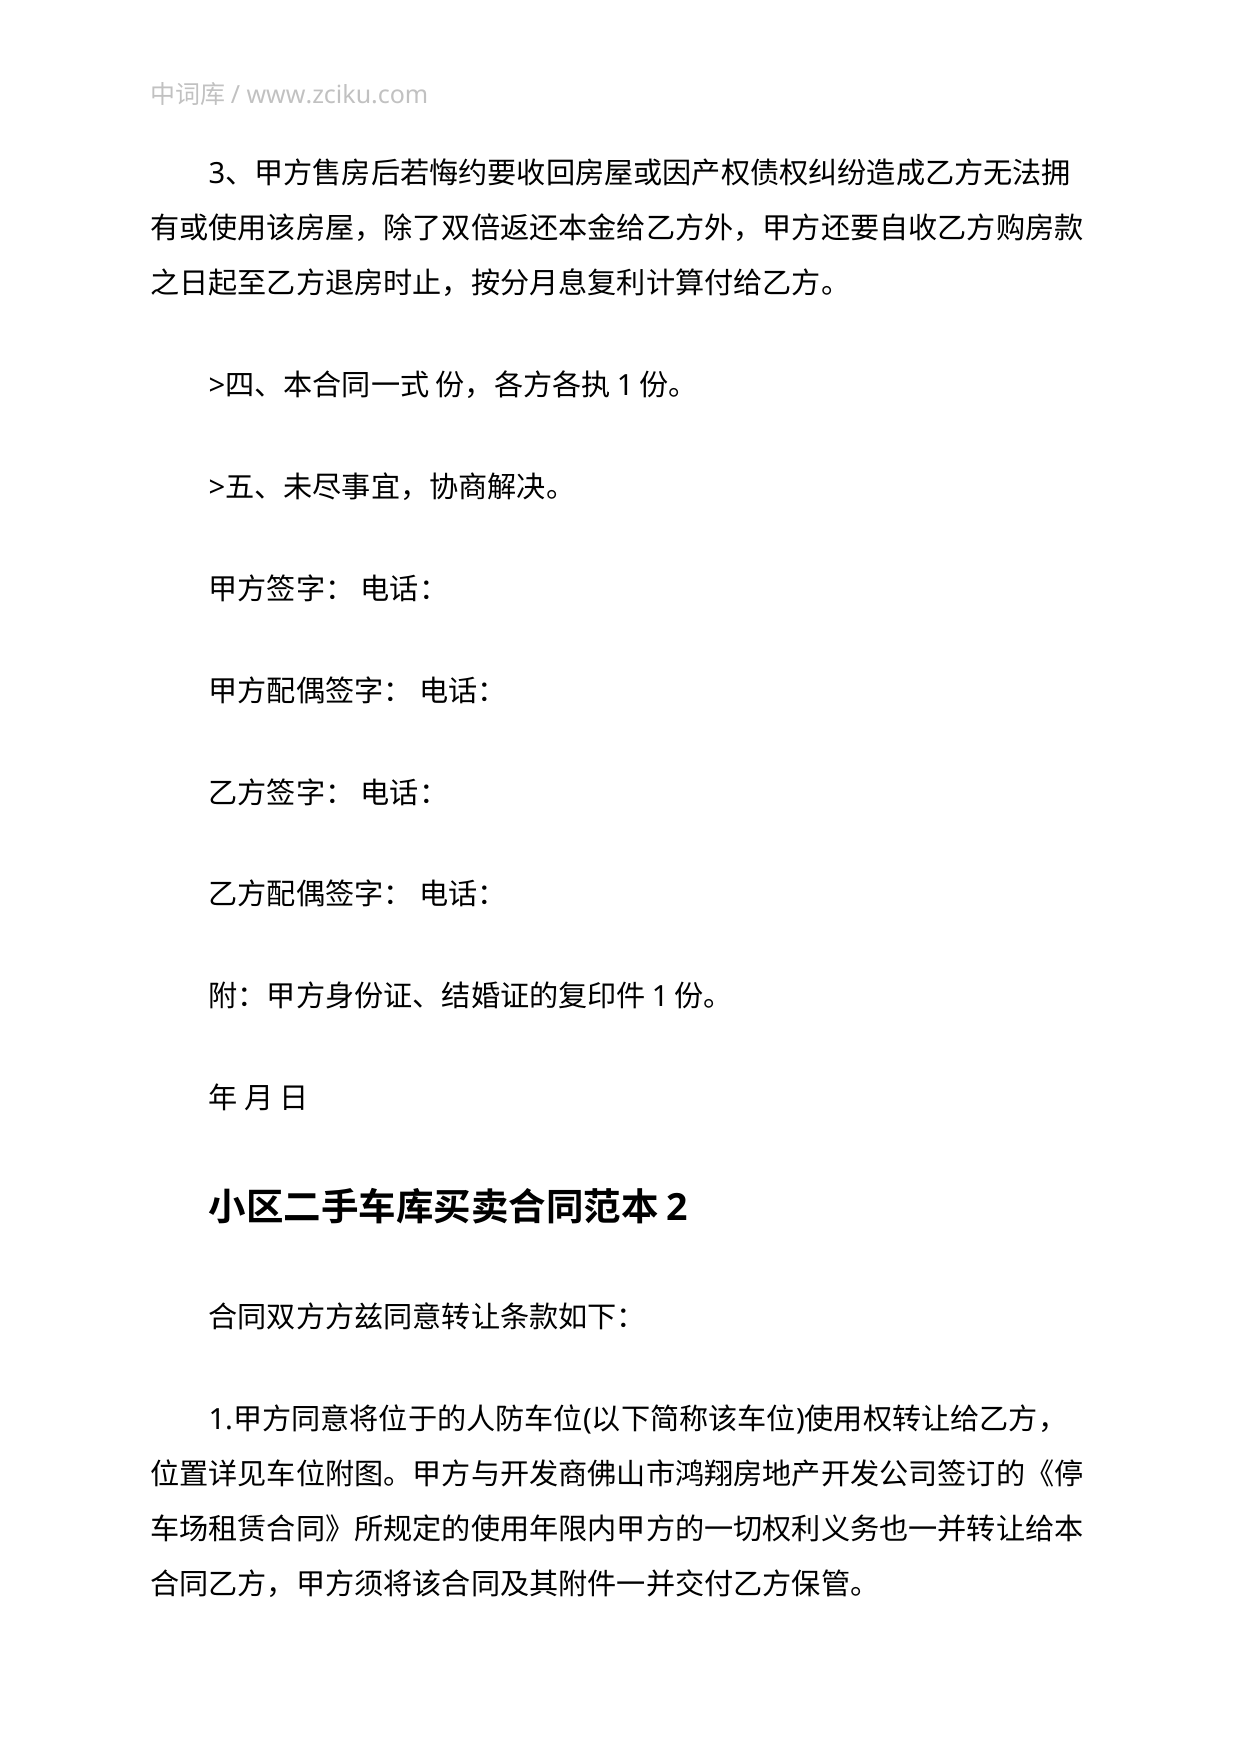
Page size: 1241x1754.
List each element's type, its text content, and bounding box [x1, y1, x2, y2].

text >五、未尽事宜，协商解决。 [150, 464, 1090, 506]
text 乙方配偶签字： 电话： [150, 871, 1090, 913]
text 小区二手车库买卖合同范本2 [150, 1176, 1090, 1231]
text >四、本合同一式 份，各方各执1份。 [150, 362, 1090, 404]
text 3、甲方售房后若悔约要收回房屋或因产权债权纠纷造成乙方无法拥有或使用该房屋，除了双倍返还本金给乙方外，甲方还要自收乙方购房款之日起至乙方退房时止，按分月息复利计算付给乙方。 [150, 150, 1090, 302]
text 1.甲方同意将位于的人防车位(以下简称该车位)使用权转让给乙方，位置详见车位附图。甲方与开发商佛山市鸿翔房地产开发公司签订的《停车场租赁合同》所规定的使用年限内甲方的一切权利义务也一并转让给本合同乙方，甲方须将该合同及其附件一并交付乙方保管。 [150, 1396, 1090, 1603]
text 附：甲方身份证、结婚证的复印件1份。 [150, 973, 1090, 1015]
text 乙方签字： 电话： [150, 769, 1090, 811]
text 合同双方方兹同意转让条款如下： [150, 1294, 1090, 1336]
text 年 月 日 [150, 1075, 1090, 1117]
text 甲方配偶签字： 电话： [150, 667, 1090, 710]
text 甲方签字： 电话： [150, 566, 1090, 608]
